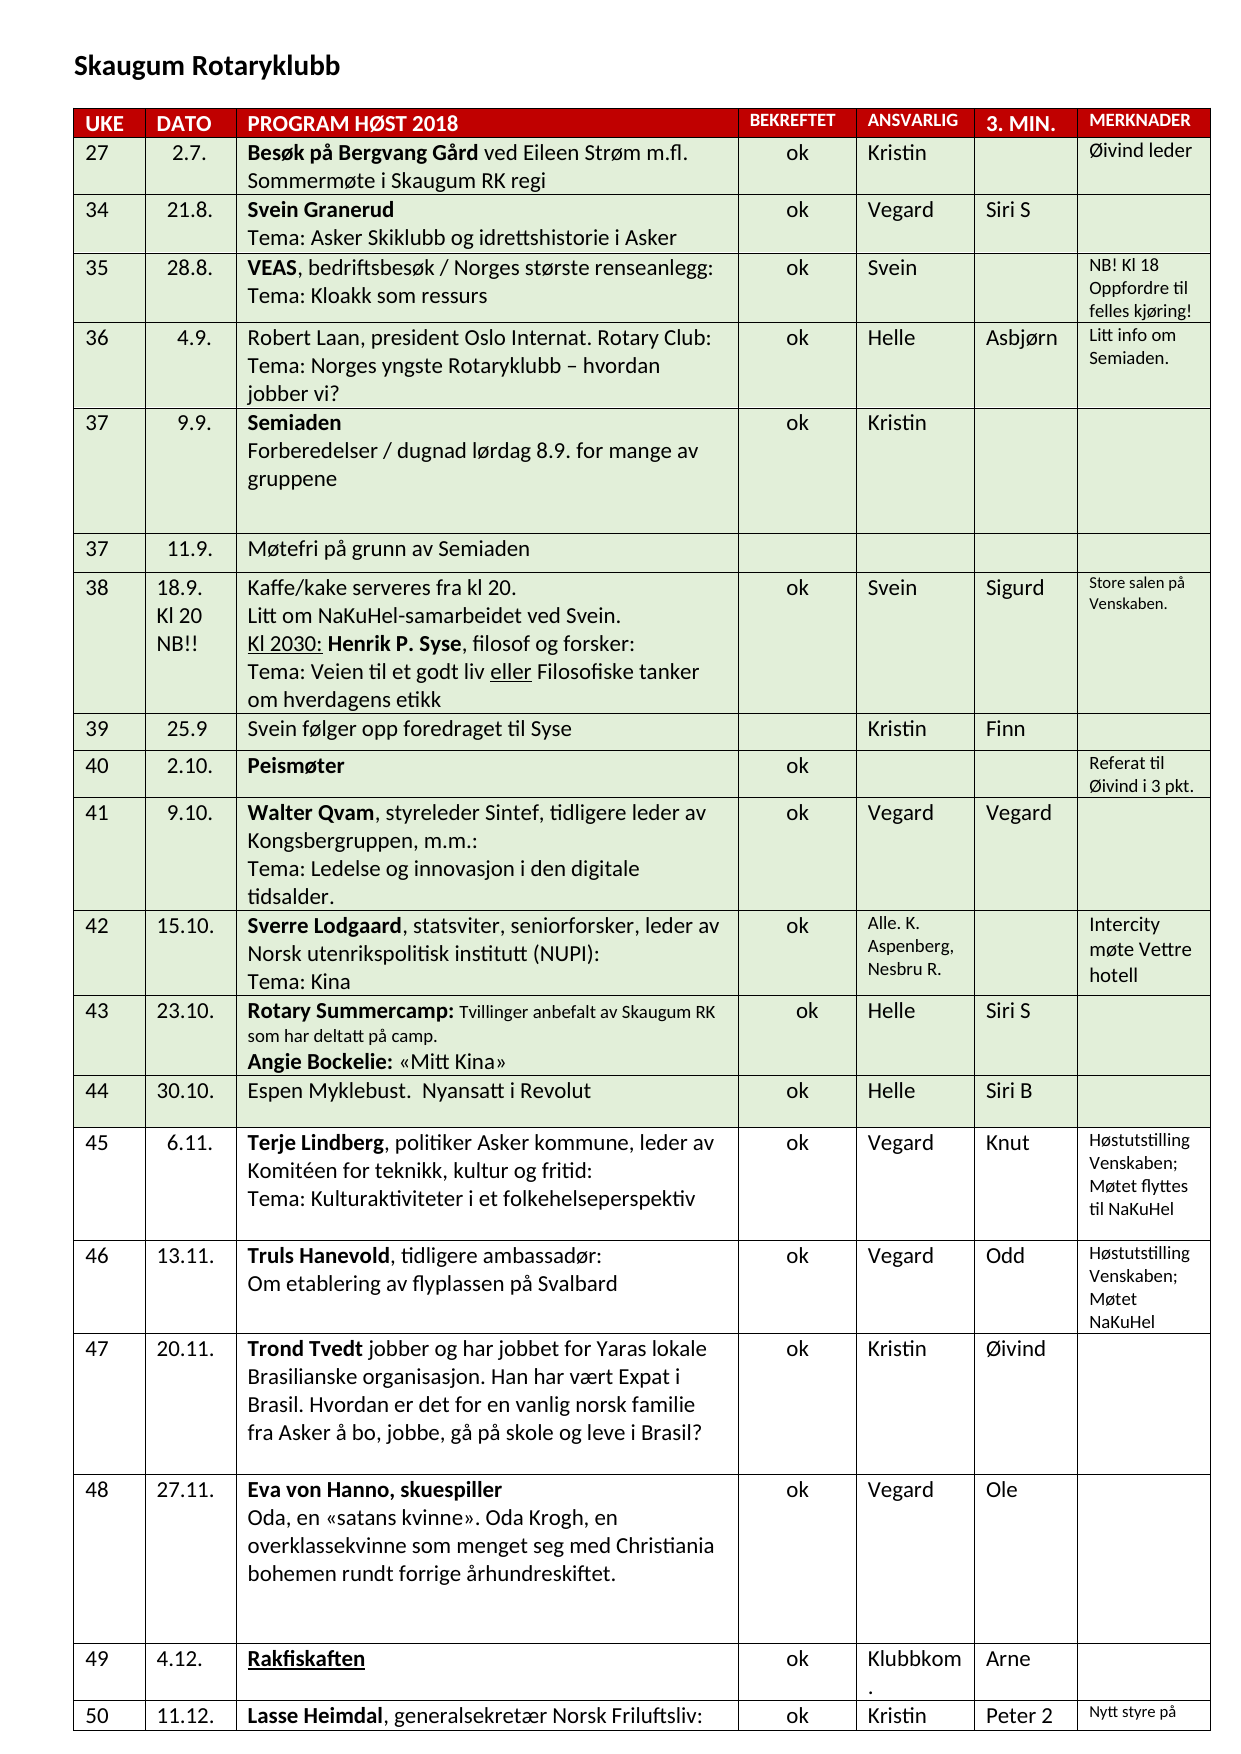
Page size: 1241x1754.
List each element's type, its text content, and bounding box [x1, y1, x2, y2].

table_cell 35 [74, 254, 145, 322]
table_cell [1078, 1475, 1210, 1643]
table_cell [1078, 996, 1210, 1075]
table_cell 11.12. [146, 1701, 236, 1729]
table_cell Vegard [857, 195, 974, 252]
table_cell [1078, 195, 1210, 252]
table_cell ok [739, 911, 856, 995]
text Skaugum Rotaryklubb [74, 47, 1211, 83]
table_cell Siri B [975, 1076, 1077, 1127]
table_header ANSVARLIG [857, 109, 974, 137]
table_cell Arne [975, 1644, 1077, 1700]
table_cell Odd [975, 1241, 1077, 1333]
table_cell 36 [74, 323, 145, 407]
table_cell ok [739, 798, 856, 910]
table_cell Peismøter [237, 751, 738, 797]
table_cell 40 [74, 751, 145, 797]
table_cell ok [739, 1644, 856, 1700]
table_cell ok [739, 1475, 856, 1643]
table_cell 9.10. [146, 798, 236, 910]
table_header UKE [74, 109, 145, 137]
table_header PROGRAM HØST 2018 [237, 109, 738, 137]
table_cell Kaffe/kake serveres fra kl 20. Litt om NaKuHel-samarbeidet ved Svein. Kl 2030: Henrik P. Syse, filosof og forsker: Tema: Veien til et godt liv eller Filosofiske tanker om hverdagens etikk [237, 573, 738, 713]
table_cell [1078, 409, 1210, 533]
table_cell Øivind [975, 1334, 1077, 1474]
table_cell [1078, 1644, 1210, 1700]
table_cell NB! Kl 18 Oppfordre til felles kjøring! [1078, 254, 1210, 322]
table_cell ok [739, 573, 856, 713]
table_cell ok [739, 195, 856, 252]
table_cell ok [739, 323, 856, 407]
table_cell Svein følger opp foredraget til Syse [237, 714, 738, 750]
table_cell 6.11. [146, 1128, 236, 1240]
table_header BEKREFTET [739, 109, 856, 137]
table_cell ok [739, 138, 856, 194]
table_cell [857, 534, 974, 572]
table_cell Alle. K. Aspenberg, Nesbru R. [857, 911, 974, 995]
table_header DATO [146, 109, 236, 137]
table_cell [975, 911, 1077, 995]
table_cell Besøk på Bergvang Gård ved Eileen Strøm m.fl. Sommermøte i Skaugum RK regi [237, 138, 738, 194]
table_cell [739, 714, 856, 750]
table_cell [237, 1701, 738, 1729]
table_cell 9.9. [146, 409, 236, 533]
table_cell Vegard [857, 1241, 974, 1333]
table_cell 2.7. [146, 138, 236, 194]
table_cell 15.10. [146, 911, 236, 995]
table_cell ok [739, 254, 856, 322]
table_cell Svein Granerud Tema: Asker Skiklubb og idrettshistorie i Asker [237, 195, 738, 252]
table_cell ok [739, 409, 856, 533]
table_cell ok [739, 996, 856, 1075]
table_cell 45 [74, 1128, 145, 1240]
table_cell Truls Hanevold, tidligere ambassadør: Om etablering av flyplassen på Svalbard [237, 1241, 738, 1333]
table_cell 4.9. [146, 323, 236, 407]
table_cell [1078, 798, 1210, 910]
table_cell 27.11. [146, 1475, 236, 1643]
table_cell Kristin [857, 1701, 974, 1729]
table_cell Espen Myklebust. Nyansatt i Revolut [237, 1076, 738, 1127]
table_cell 2.10. [146, 751, 236, 797]
table_cell 4.12. [146, 1644, 236, 1700]
table_cell [975, 138, 1077, 194]
table_cell Møtefri på grunn av Semiaden [237, 534, 738, 572]
table_cell Walter Qvam, styreleder Sintef, tidligere leder av Kongsbergruppen, m.m.: Tema: Ledelse og innovasjon i den digitale tidsalder. [237, 798, 738, 910]
table_cell 21.8. [146, 195, 236, 252]
table_cell 20.11. [146, 1334, 236, 1474]
table_cell Vegard [857, 1475, 974, 1643]
table_cell Kristin [857, 409, 974, 533]
table_cell 46 [74, 1241, 145, 1333]
table_cell Asbjørn [975, 323, 1077, 407]
table_cell VEAS, bedriftsbesøk / Norges største renseanlegg: Tema: Kloakk som ressurs [237, 254, 738, 322]
table_cell Vegard [857, 1128, 974, 1240]
table_cell Siri S [975, 195, 1077, 252]
table_cell Helle [857, 323, 974, 407]
table_cell [975, 751, 1077, 797]
table_cell 49 [74, 1644, 145, 1700]
table_cell ok [739, 1076, 856, 1127]
table_cell Intercity møte Vettre hotell [1078, 911, 1210, 995]
table_cell Rotary Summercamp: Tvillinger anbefalt av Skaugum RK som har deltatt på camp. Angie Bockelie: «Mitt Kina» [237, 996, 738, 1075]
table_cell [1078, 1076, 1210, 1127]
table_cell Høstutstilling Venskaben; Møtet flyttes til NaKuHel [1078, 1128, 1210, 1240]
table_cell 37 [74, 534, 145, 572]
table_cell Eva von Hanno, skuespiller Oda, en «satans kvinne». Oda Krogh, en overklassekvinne som menget seg med Christiania bohemen rundt forrige århundreskiftet. [237, 1475, 738, 1643]
table_cell 37 [74, 409, 145, 533]
table_cell [1078, 534, 1210, 572]
table_cell Sigurd [975, 573, 1077, 713]
table_cell 34 [74, 195, 145, 252]
table_cell Sverre Lodgaard, statsviter, seniorforsker, leder av Norsk utenrikspolitisk institutt (NUPI): Tema: Kina [237, 911, 738, 995]
table_cell Store salen på Venskaben. [1078, 573, 1210, 713]
table_cell Semiaden Forberedelser / dugnad lørdag 8.9. for mange av gruppene [237, 409, 738, 533]
table_cell 28.8. [146, 254, 236, 322]
table_cell 38 [74, 573, 145, 713]
table_cell Robert Laan, president Oslo Internat. Rotary Club: Tema: Norges yngste Rotaryklubb – hvordan jobber vi? [237, 323, 738, 407]
table_cell Trond Tvedt jobber og har jobbet for Yaras lokale Brasilianske organisasjon. Han har vært Expat i Brasil. Hvordan er det for en vanlig norsk familie fra Asker å bo, jobbe, gå på skole og leve i Brasil? [237, 1334, 738, 1474]
table_cell [857, 751, 974, 797]
table_cell Siri S [975, 996, 1077, 1075]
table_header MERKNADER [1078, 109, 1210, 137]
table_cell Kristin [857, 1334, 974, 1474]
table_cell 27 [74, 138, 145, 194]
table_cell [975, 534, 1077, 572]
table_cell Vegard [857, 798, 974, 910]
table_cell ok [739, 1701, 856, 1729]
table_cell Peter 2 [975, 1701, 1077, 1729]
table_cell [739, 534, 856, 572]
table_cell 25.9 [146, 714, 236, 750]
table_cell Øivind leder [1078, 138, 1210, 194]
table_cell ok [739, 1334, 856, 1474]
table_cell 30.10. [146, 1076, 236, 1127]
table_cell 44 [74, 1076, 145, 1127]
table_cell 48 [74, 1475, 145, 1643]
table_cell [975, 409, 1077, 533]
table_cell Referat til Øivind i 3 pkt. [1078, 751, 1210, 797]
table_cell Nytt styre på plass [1078, 1701, 1210, 1729]
table_cell [1078, 1334, 1210, 1474]
table_header 3. MIN. [975, 109, 1077, 137]
table_cell ok [739, 1128, 856, 1240]
table_cell Helle [857, 1076, 974, 1127]
table_cell Terje Lindberg, politiker Asker kommune, leder av Komitéen for teknikk, kultur og fritid: Tema: Kulturaktiviteter i et folkehelseperspektiv [237, 1128, 738, 1240]
table_cell ok [739, 1241, 856, 1333]
table_cell Rakfiskaften [237, 1644, 738, 1700]
table_cell Finn [975, 714, 1077, 750]
table_cell 18.9. Kl 20 NB!! [146, 573, 236, 713]
table_cell 42 [74, 911, 145, 995]
table_cell Høstutstilling Venskaben; Møtet NaKuHel [1078, 1241, 1210, 1333]
table_cell [1078, 714, 1210, 750]
table_cell 13.11. [146, 1241, 236, 1333]
table_cell Klubbkom. [857, 1644, 974, 1700]
table_cell ok [739, 751, 856, 797]
table_cell Knut [975, 1128, 1077, 1240]
table_cell 47 [74, 1334, 145, 1474]
table_cell 50 [74, 1701, 145, 1729]
table_cell 11.9. [146, 534, 236, 572]
table_cell Ole [975, 1475, 1077, 1643]
table_cell 23.10. [146, 996, 236, 1075]
table_cell Svein [857, 573, 974, 713]
table_cell [975, 254, 1077, 322]
table_cell 41 [74, 798, 145, 910]
table_cell Helle [857, 996, 974, 1075]
table_cell Kristin [857, 138, 974, 194]
table_cell 43 [74, 996, 145, 1075]
table_cell 39 [74, 714, 145, 750]
table_cell Svein [857, 254, 974, 322]
table_cell Kristin [857, 714, 974, 750]
table_cell Vegard [975, 798, 1077, 910]
table_cell Litt info om Semiaden. [1078, 323, 1210, 407]
